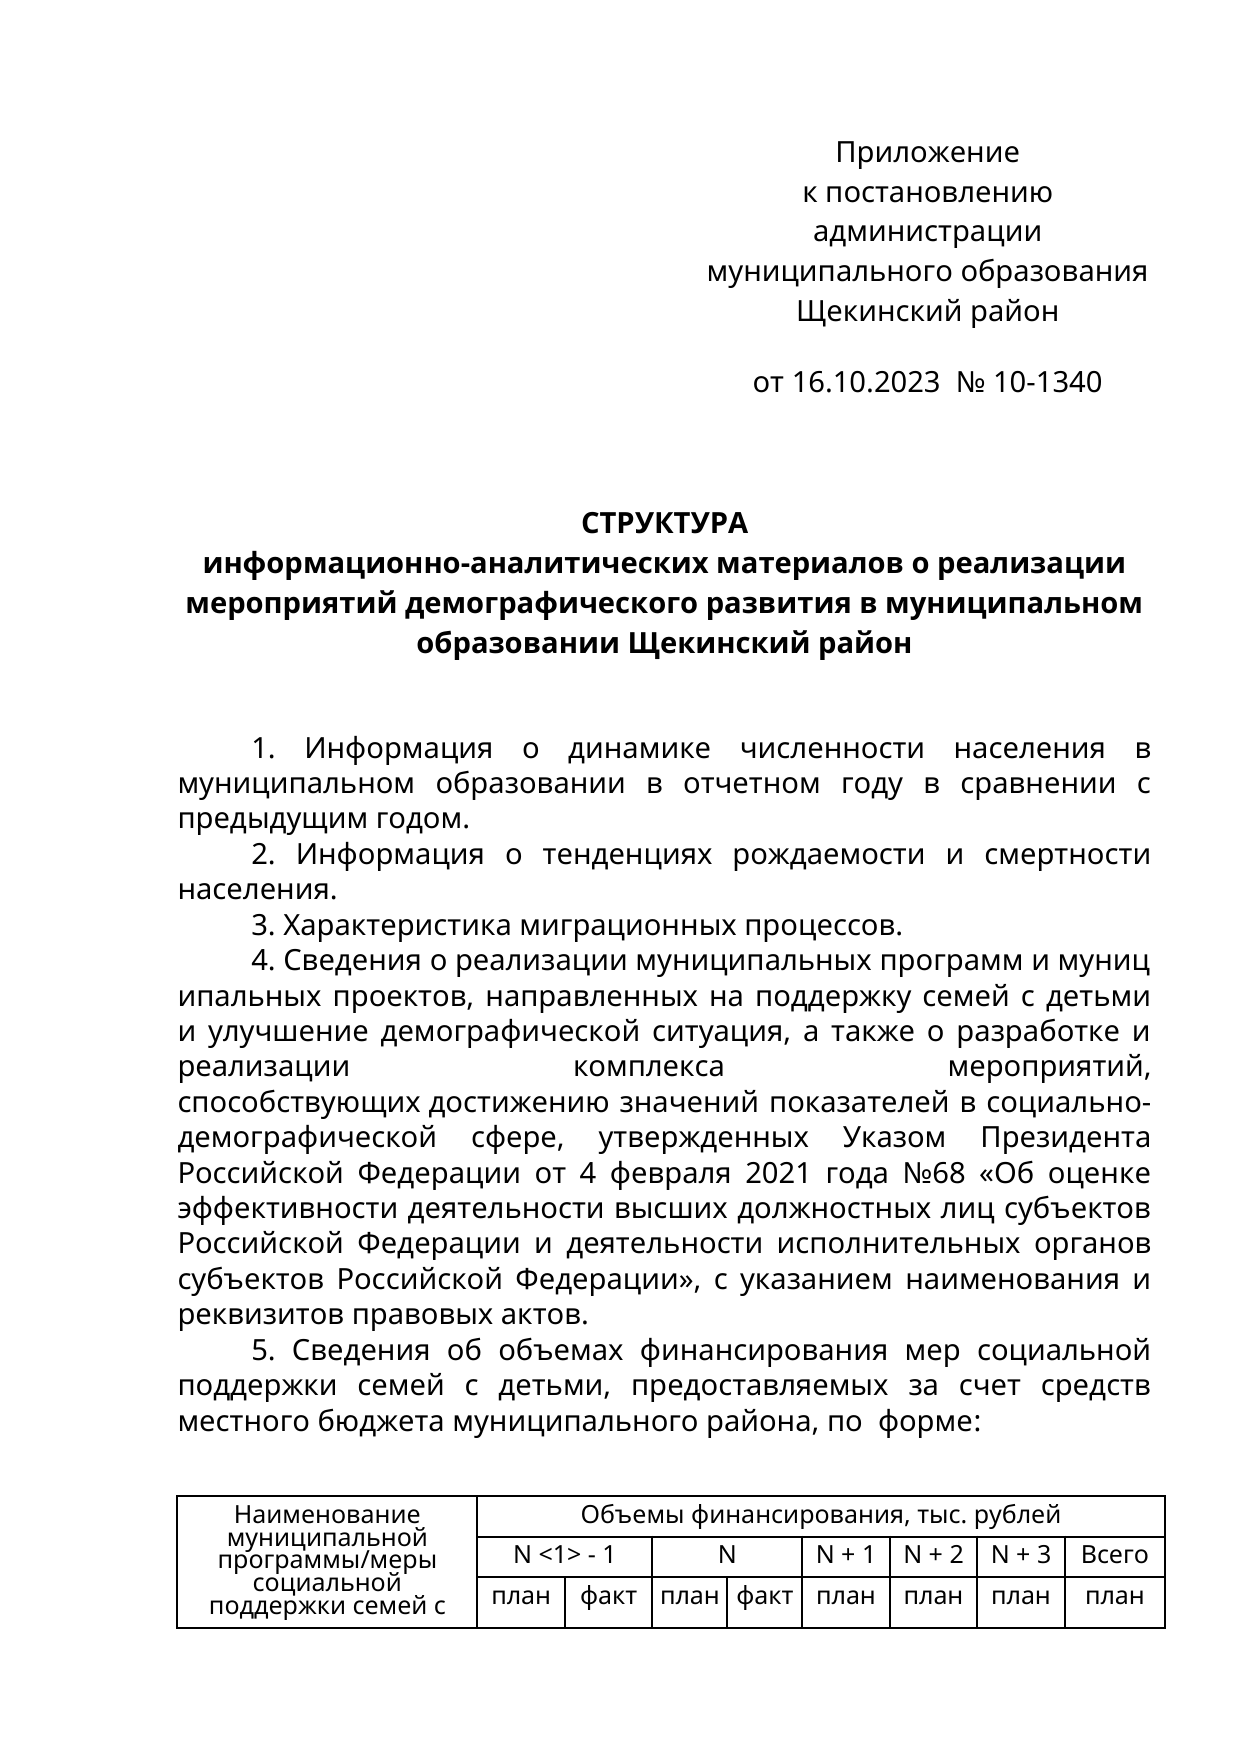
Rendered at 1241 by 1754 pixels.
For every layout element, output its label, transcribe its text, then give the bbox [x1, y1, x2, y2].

title СТРУКТУРА [177, 503, 1152, 542]
table_cell N + 1 [803, 1538, 889, 1576]
table_cell N + 2 [891, 1538, 976, 1576]
table_cell N [653, 1538, 801, 1576]
text 3. Характеристика миграционных процессов. [177, 907, 1152, 942]
table_header Приложение к постановлению администрации муниципального образования Щекинский район от 16.10.2023 № 10-1340 [694, 131, 1161, 401]
table_cell факт [728, 1578, 801, 1627]
table_cell N <1> - 1 [478, 1538, 651, 1576]
table_cell N + 3 [978, 1538, 1064, 1576]
table_header Наименование муниципальной программы/меры социальной поддержки семей с детьми [178, 1497, 476, 1627]
table_cell план [653, 1578, 726, 1627]
table_header Объемы финансирования, тыс. рублей [478, 1497, 1164, 1536]
text 2. Информация о тенденциях рождаемости и смертности населения. [177, 836, 1152, 907]
table_cell факт [566, 1578, 651, 1627]
table_cell план [803, 1578, 889, 1627]
table_cell план [978, 1578, 1064, 1627]
text 4. Сведения о реализации муниципальных программ и муниципальных проектов, направленных на поддержку семей с детьми и улучшение демографической ситуация, а также о разработке и реализации комплекса мероприятий, способствующих достижению значений показателей в социально-демографической сфере, утвержденных Указом Президента Российской Федерации от 4 февраля 2021 года №68 «Об оценке эффективности деятельности высших должностных лиц субъектов Российской Федерации и деятельности исполнительных органов субъектов Российской Федерации», с указанием наименования и реквизитов правовых актов. [177, 942, 1152, 1332]
title информационно-аналитических материалов о реализации [177, 542, 1152, 582]
table_cell план [891, 1578, 976, 1627]
text 5. Сведения об объемах финансирования мер социальной поддержки семей с детьми, предоставляемых за счет средств местного бюджета муниципального района, по форме: [177, 1332, 1152, 1438]
table_cell план [1066, 1578, 1164, 1627]
text 1. Информация о динамике численности населения в муниципальном образовании в отчетном году в сравнении с предыдущим годом. [177, 730, 1152, 836]
table_cell план [478, 1578, 564, 1627]
title мероприятий демографического развития в муниципальном образовании Щекинский район [177, 582, 1152, 662]
table_cell Всего [1066, 1538, 1164, 1576]
